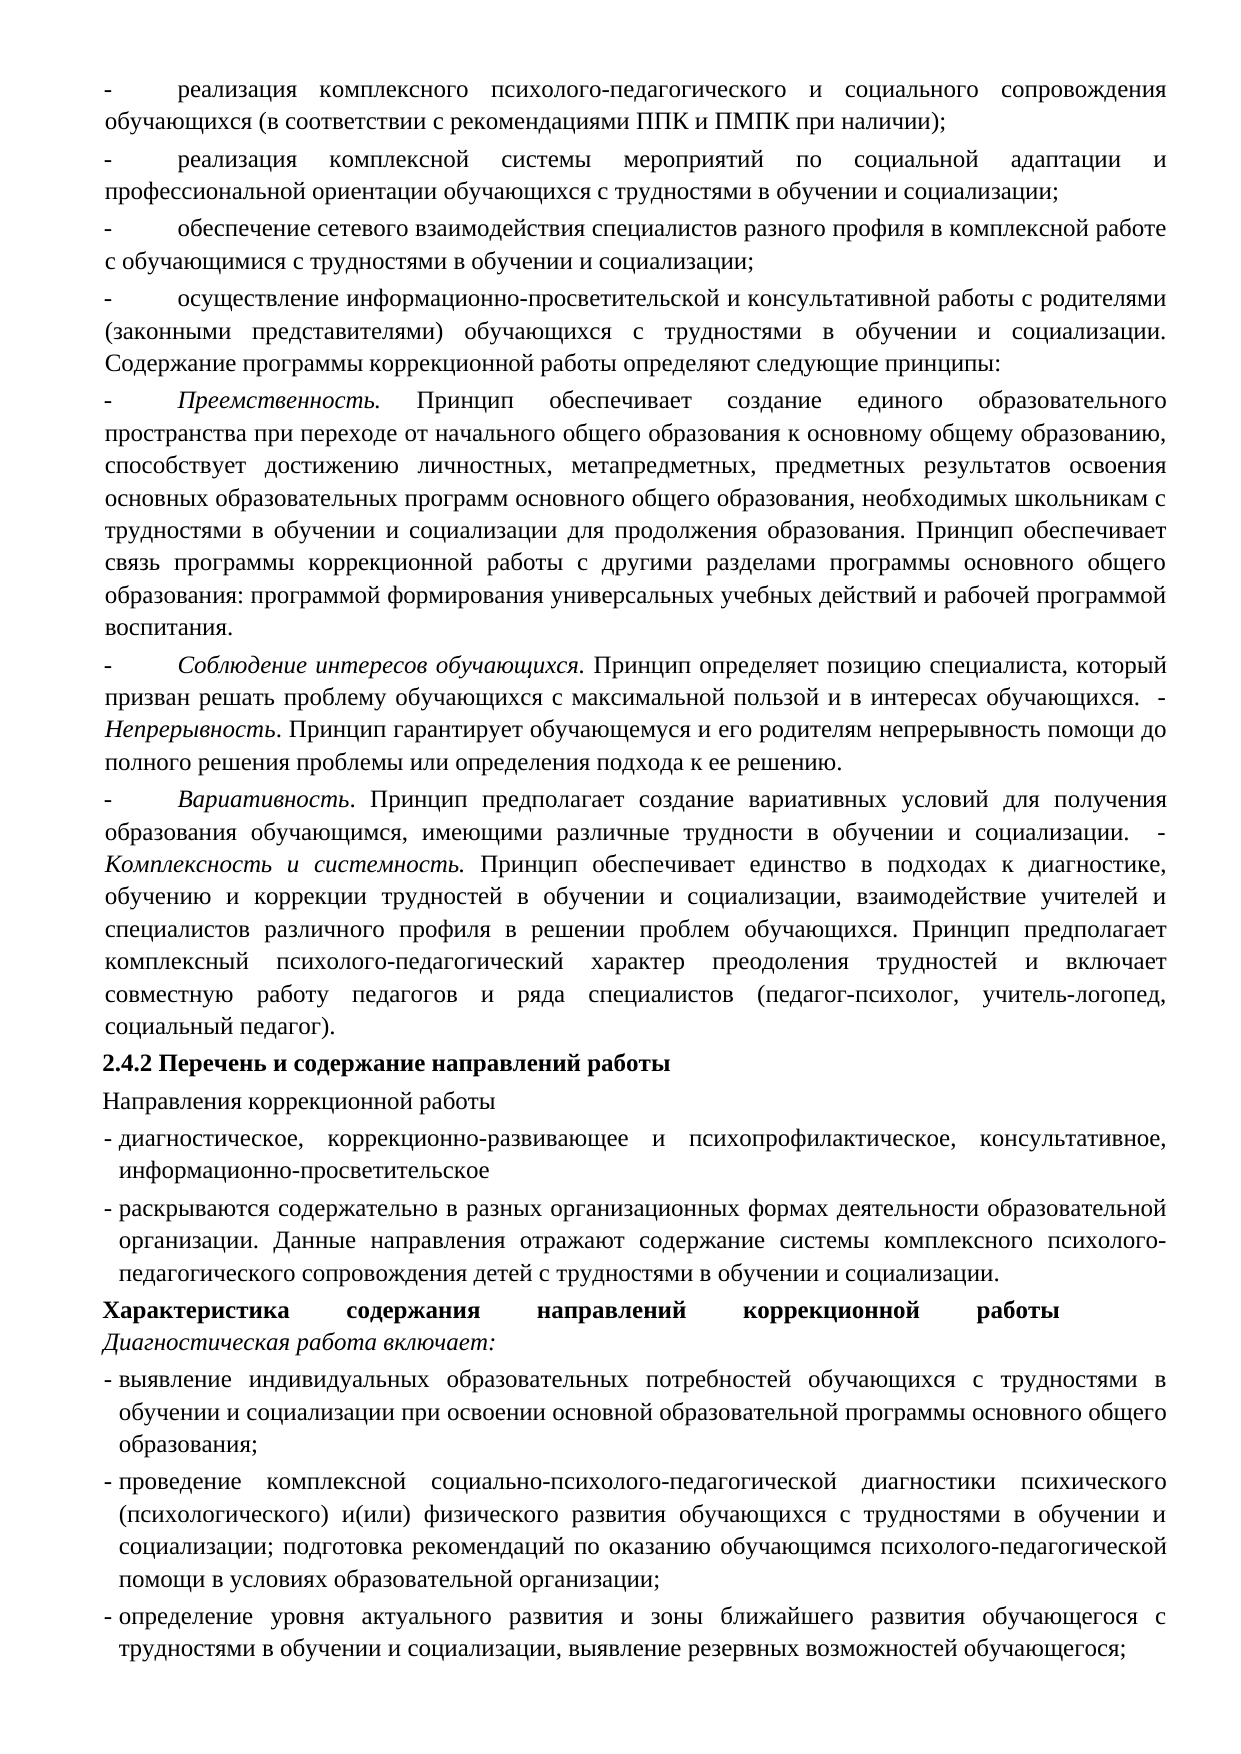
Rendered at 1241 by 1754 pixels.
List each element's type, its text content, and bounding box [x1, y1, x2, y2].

list выявление индивидуальных образовательных потребностей обучающихся с трудностями в обучении и социализации при освоении основной образовательной программы основного общего образования; [103, 1364, 1167, 1458]
text Характеристика содержания направлений коррекционной работы Диагностическая работа включает: [102, 1295, 1060, 1356]
list диагностическое, коррекционно-развивающее и психопрофилактическое, консультативное, информационно-просветительское [103, 1123, 1167, 1184]
subtitle 2.4.2 Перечень и содержание направлений работы [102, 1048, 1169, 1077]
text Направления коррекционной работы [102, 1086, 1167, 1114]
list реализация комплексной системы мероприятий по социальной адаптации и профессиональной ориентации обучающихся с трудностями в обучении и социализации; [103, 144, 1167, 205]
list раскрываются содержательно в разных организационных формах деятельности образовательной организации. Данные направления отражают содержание системы комплексного психолого-педагогического сопровождения детей с трудностями в обучении и социализации. [103, 1193, 1167, 1286]
list Преемственность. Принцип обеспечивает создание единого образовательного пространства при переходе от начального общего образования к основному общему образованию, способствует достижению личностных, метапредметных, предметных результатов освоения основных образовательных программ основного общего образования, необходимых школьникам с трудностями в обучении и социализации для продолжения образования. Принцип обеспечивает связь программы коррекционной работы с другими разделами программы основного общего образования: программой формирования универсальных учебных действий и рабочей программой воспитания. [103, 386, 1167, 641]
list проведение комплексной социально-психолого-педагогической диагностики психического (психологического) и(или) физического развития обучающихся с трудностями в обучении и социализации; подготовка рекомендаций по оказанию обучающимся психолого-педагогической помощи в условиях образовательной организации; [103, 1466, 1167, 1592]
list обеспечение сетевого взаимодействия специалистов разного профиля в комплексной работе с обучающимися с трудностями в обучении и социализации; [103, 213, 1167, 275]
list осуществление информационно-просветительской и консультативной работы с родителями (законными представителями) обучающихся с трудностями в обучении и социализации. Содержание программы коррекционной работы определяют следующие принципы: [103, 283, 1167, 377]
list определение уровня актуального развития и зоны ближайшего развития обучающегося с трудностями в обучении и социализации, выявление резервных возможностей обучающегося; [103, 1601, 1167, 1662]
list Соблюдение интересов обучающихся. Принцип определяет позицию специалиста, который призван решать проблему обучающихся с максимальной пользой и в интересах обучающихся. - Непрерывность. Принцип гарантирует обучающемуся и его родителям непрерывность помощи до полного решения проблемы или определения подхода к ее решению. [103, 650, 1167, 776]
list Вариативность. Принцип предполагает создание вариативных условий для получения образования обучающимся, имеющими различные трудности в обучении и социализации. - Комплексность и системность. Принцип обеспечивает единство в подходах к диагностике, обучению и коррекции трудностей в обучении и социализации, взаимодействие учителей и специалистов различного профиля в решении проблем обучающихся. Принцип предполагает комплексный психолого-педагогический характер преодоления трудностей и включает совместную работу педагогов и ряда специалистов (педагог-психолог, учитель-логопед, социальный педагог). [103, 784, 1167, 1040]
list реализация комплексного психолого-педагогического и социального сопровождения обучающихся (в соответствии с рекомендациями ППК и ПМПК при наличии); [103, 74, 1167, 135]
